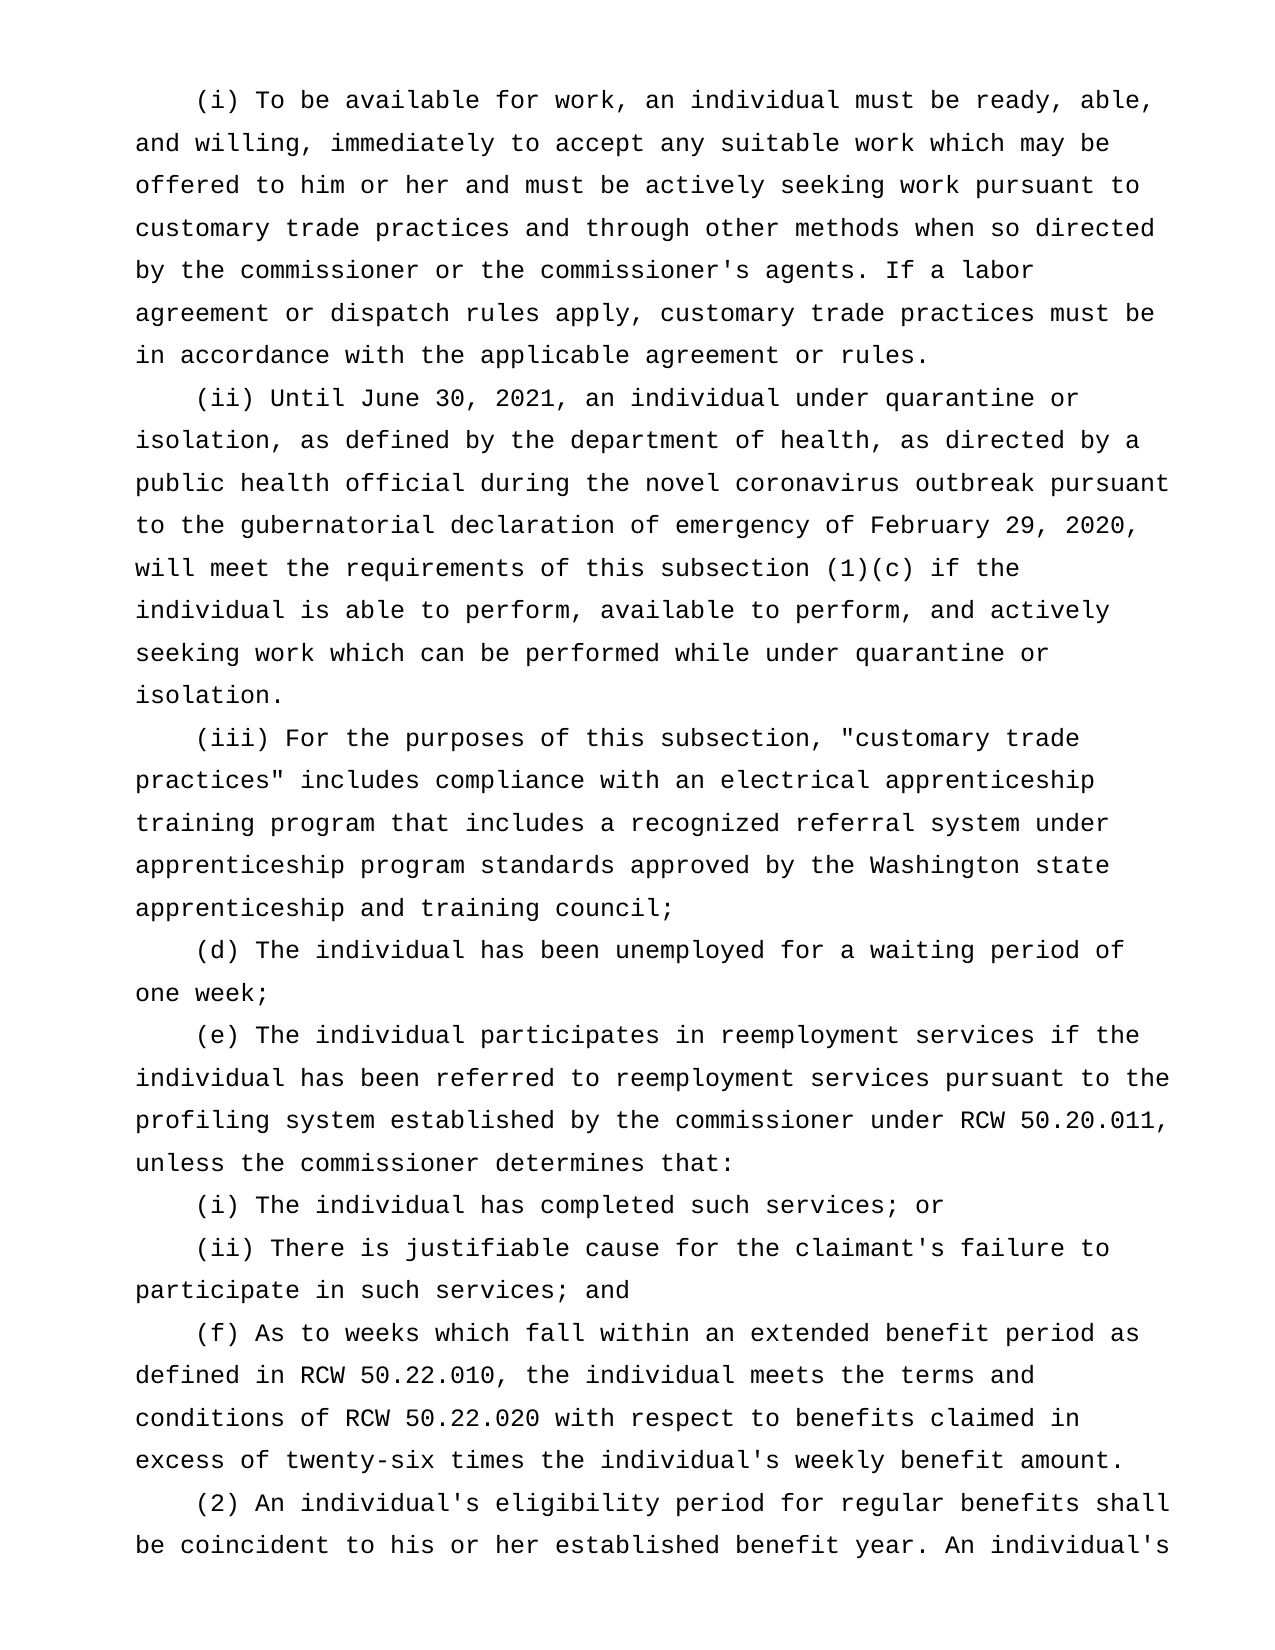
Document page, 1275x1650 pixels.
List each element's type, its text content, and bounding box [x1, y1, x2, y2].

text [135, 1477, 1170, 1562]
text (f) As to weeks which fall within an extended benefit period as defined in RCW 50.22.010, the individual meets the terms and conditions of RCW 50.22.020 with respect to benefits claimed in excess of twenty-six times the individual's weekly benefit amount. [135, 1307, 1170, 1477]
text (e) The individual participates in reemployment services if the individual has been referred to reemployment services pursuant to the profiling system established by the commissioner under RCW 50.20.011, unless the commissioner determines that: [135, 1010, 1170, 1180]
text (i) To be available for work, an individual must be ready, able, and willing, immediately to accept any suitable work which may be offered to him or her and must be actively seeking work pursuant to customary trade practices and through other methods when so directed by the commissioner or the commissioner's agents. If a labor agreement or dispatch rules apply, customary trade practices must be in accordance with the applicable agreement or rules. [135, 75, 1170, 372]
text (d) The individual has been unemployed for a waiting period of one week; [135, 925, 1170, 1010]
text (ii) There is justifiable cause for the claimant's failure to participate in such services; and [135, 1222, 1170, 1307]
text (iii) For the purposes of this subsection, "customary trade practices" includes compliance with an electrical apprenticeship training program that includes a recognized referral system under apprenticeship program standards approved by the Washington state apprenticeship and training council; [135, 712, 1170, 925]
text (i) The individual has completed such services; or [135, 1180, 1170, 1222]
text (ii) Until June 30, 2021, an individual under quarantine or isolation, as defined by the department of health, as directed by a public health official during the novel coronavirus outbreak pursuant to the gubernatorial declaration of emergency of February 29, 2020, will meet the requirements of this subsection (1)(c) if the individual is able to perform, available to perform, and actively seeking work which can be performed while under quarantine or isolation. [135, 372, 1170, 712]
